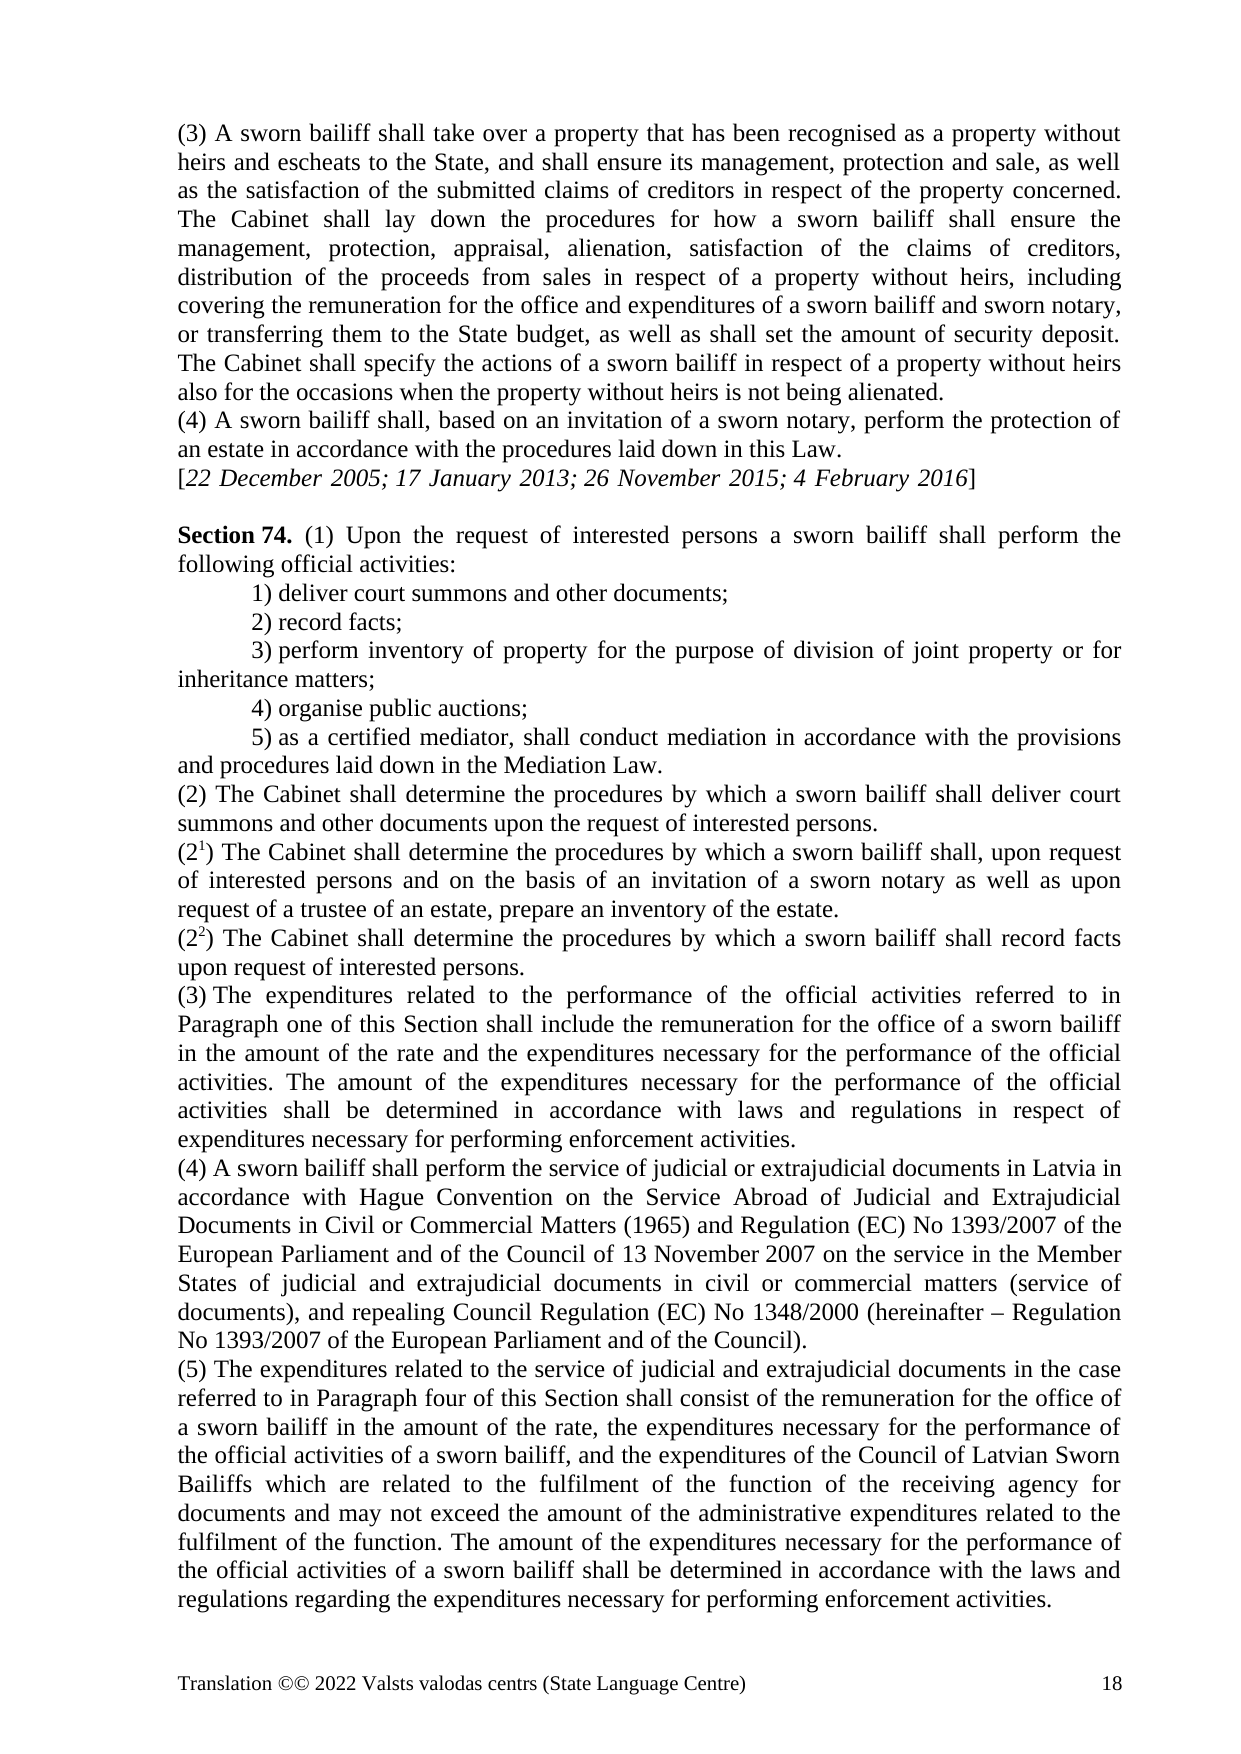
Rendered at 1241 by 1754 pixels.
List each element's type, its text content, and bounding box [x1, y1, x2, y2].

text 5) as a certified mediator, shall conduct mediation in accordance with the provisions and procedures laid down in the Mediation Law. [177, 722, 1122, 779]
text Section 74. (1) Upon the request of interested persons a sworn bailiff shall perform the following official activities: [177, 521, 1122, 578]
text (21) The Cabinet shall determine the procedures by which a sworn bailiff shall, upon request of interested persons and on the basis of an invitation of a sworn notary as well as upon request of a trustee of an estate, prepare an inventory of the estate. [177, 837, 1122, 923]
text (3) A sworn bailiff shall take over a property that has been recognised as a property without heirs and escheats to the State, and shall ensure its management, protection and sale, as well as the satisfaction of the submitted claims of creditors in respect of the property concerned. The Cabinet shall lay down the procedures for how a sworn bailiff shall ensure the management, protection, appraisal, alienation, satisfaction of the claims of creditors, distribution of the proceeds from sales in respect of a property without heirs, including covering the remuneration for the office and expenditures of a sworn bailiff and sworn notary, or transferring them to the State budget, as well as shall set the amount of security deposit. The Cabinet shall specify the actions of a sworn bailiff in respect of a property without heirs also for the occasions when the property without heirs is not being alienated. [177, 118, 1122, 406]
text (5) The expenditures related to the service of judicial and extrajudicial documents in the case referred to in Paragraph four of this Section shall consist of the remuneration for the office of a sworn bailiff in the amount of the rate, the expenditures necessary for the performance of the official activities of a sworn bailiff, and the expenditures of the Council of Latvian Sworn Bailiffs which are related to the fulfilment of the function of the receiving agency for documents and may not exceed the amount of the administrative expenditures related to the fulfilment of the function. The amount of the expenditures necessary for the performance of the official activities of a sworn bailiff shall be determined in accordance with the laws and regulations regarding the expenditures necessary for performing enforcement activities. [177, 1354, 1122, 1613]
text [22 December 2005; 17 January 2013; 26 November 2015; 4 February 2016] [177, 463, 1122, 492]
text 4) organise public auctions; [177, 693, 1122, 722]
text (2) The Cabinet shall determine the procedures by which a sworn bailiff shall deliver court summons and other documents upon the request of interested persons. [177, 779, 1122, 837]
text (4) A sworn bailiff shall, based on an invitation of a sworn notary, perform the protection of an estate in accordance with the procedures laid down in this Law. [177, 406, 1122, 463]
text 2) record facts; [177, 607, 1122, 636]
text (22) The Cabinet shall determine the procedures by which a sworn bailiff shall record facts upon request of interested persons. [177, 923, 1122, 981]
text (4) A sworn bailiff shall perform the service of judicial or extrajudicial documents in Latvia in accordance with Hague Convention on the Service Abroad of Judicial and Extrajudicial Documents in Civil or Commercial Matters (1965) and Regulation (EC) No 1393/2007 of the European Parliament and of the Council of 13 November 2007 on the service in the Member States of judicial and extrajudicial documents in civil or commercial matters (service of documents), and repealing Council Regulation (EC) No 1348/2000 (hereinafter – Regulation No 1393/2007 of the European Parliament and of the Council). [177, 1153, 1122, 1354]
text (3) The expenditures related to the performance of the official activities referred to in Paragraph one of this Section shall include the remuneration for the office of a sworn bailiff in the amount of the rate and the expenditures necessary for the performance of the official activities. The amount of the expenditures necessary for the performance of the official activities shall be determined in accordance with laws and regulations in respect of expenditures necessary for performing enforcement activities. [177, 981, 1122, 1153]
text 3) perform inventory of property for the purpose of division of joint property or for inheritance matters; [177, 636, 1122, 693]
text 1) deliver court summons and other documents; [177, 578, 1122, 607]
